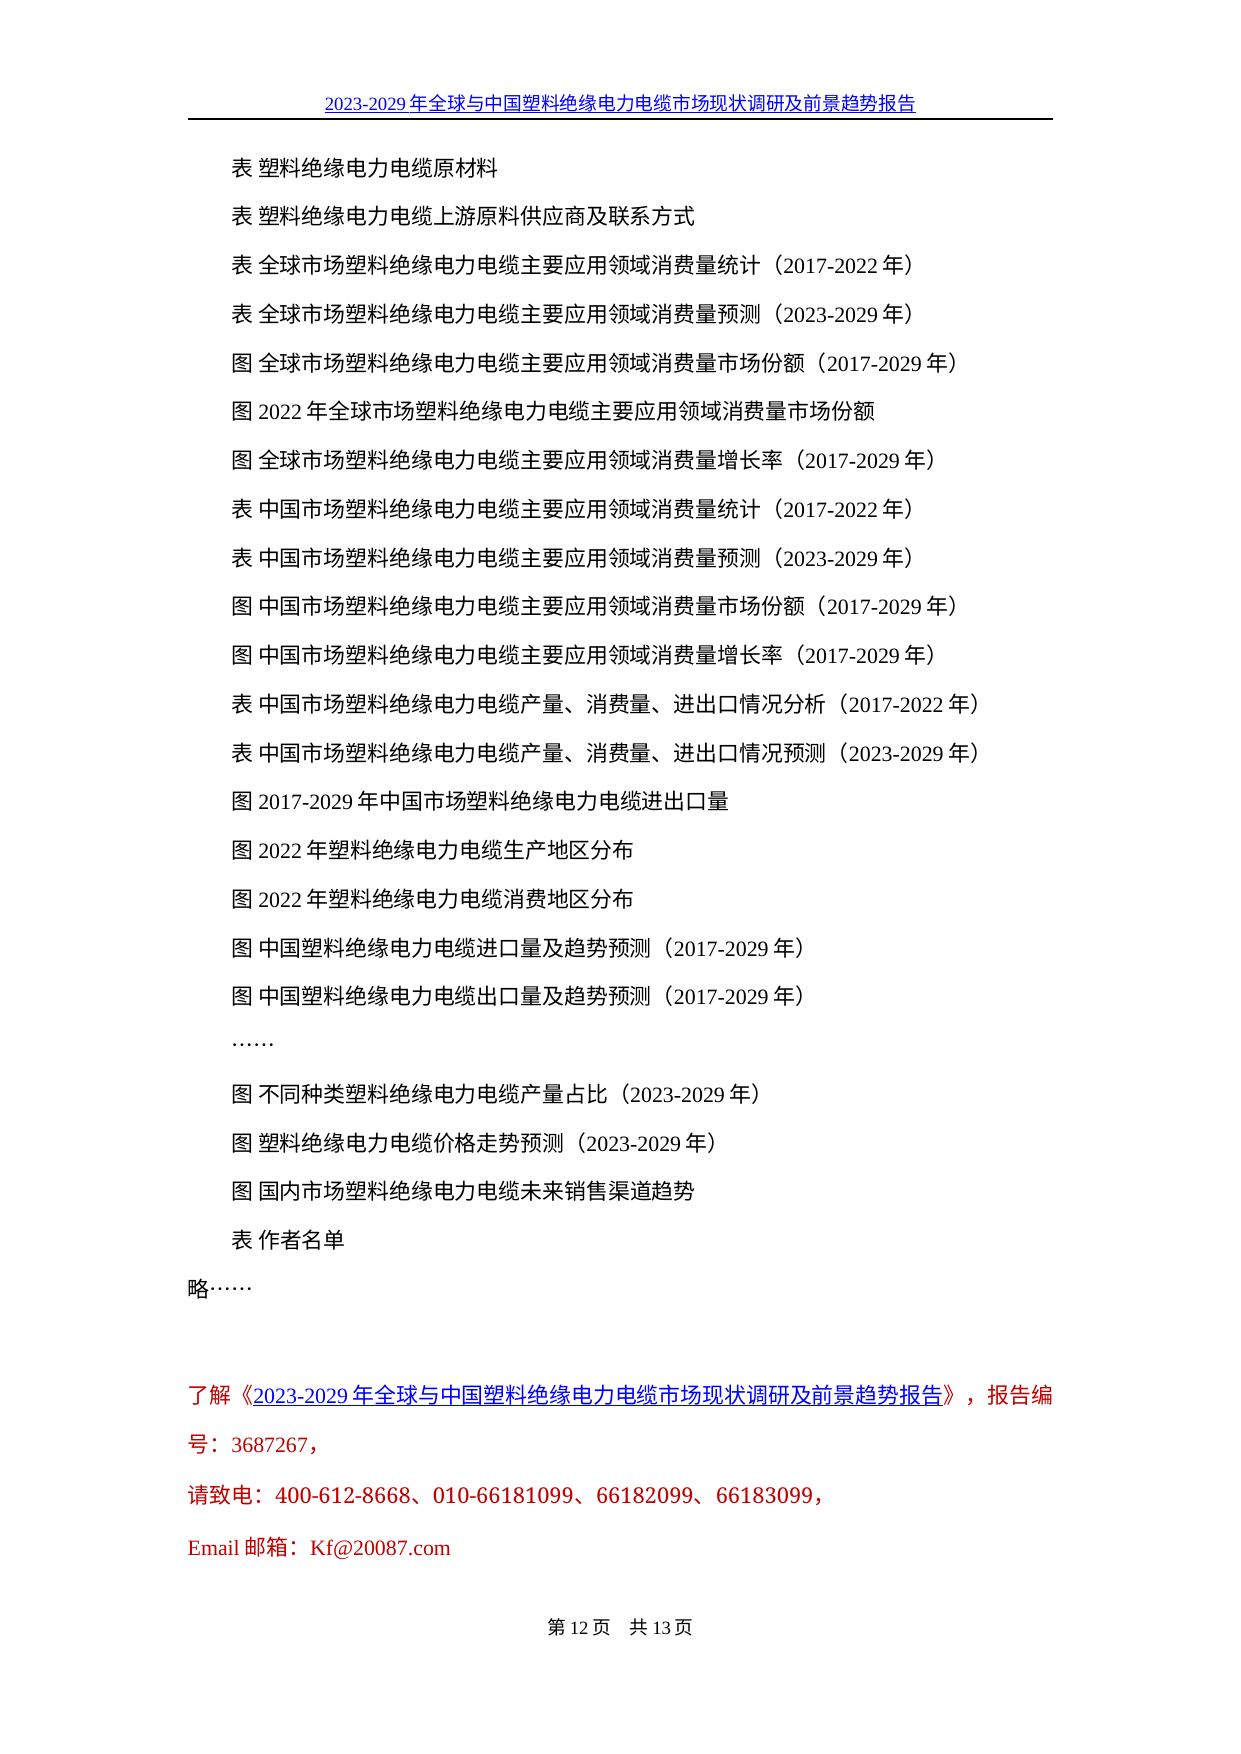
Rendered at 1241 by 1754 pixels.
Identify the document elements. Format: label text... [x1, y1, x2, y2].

text 了解《2023-2029年全球与中国塑料绝缘电力电缆市场现状调研及前景趋势报告》，报告编号：3687267， [187, 1378, 1053, 1459]
text 请致电：400-612-8668、010-66181099、66182099、66183099， [187, 1478, 1053, 1511]
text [187, 150, 1053, 1304]
text Email邮箱：Kf@20087.com [187, 1530, 1053, 1562]
